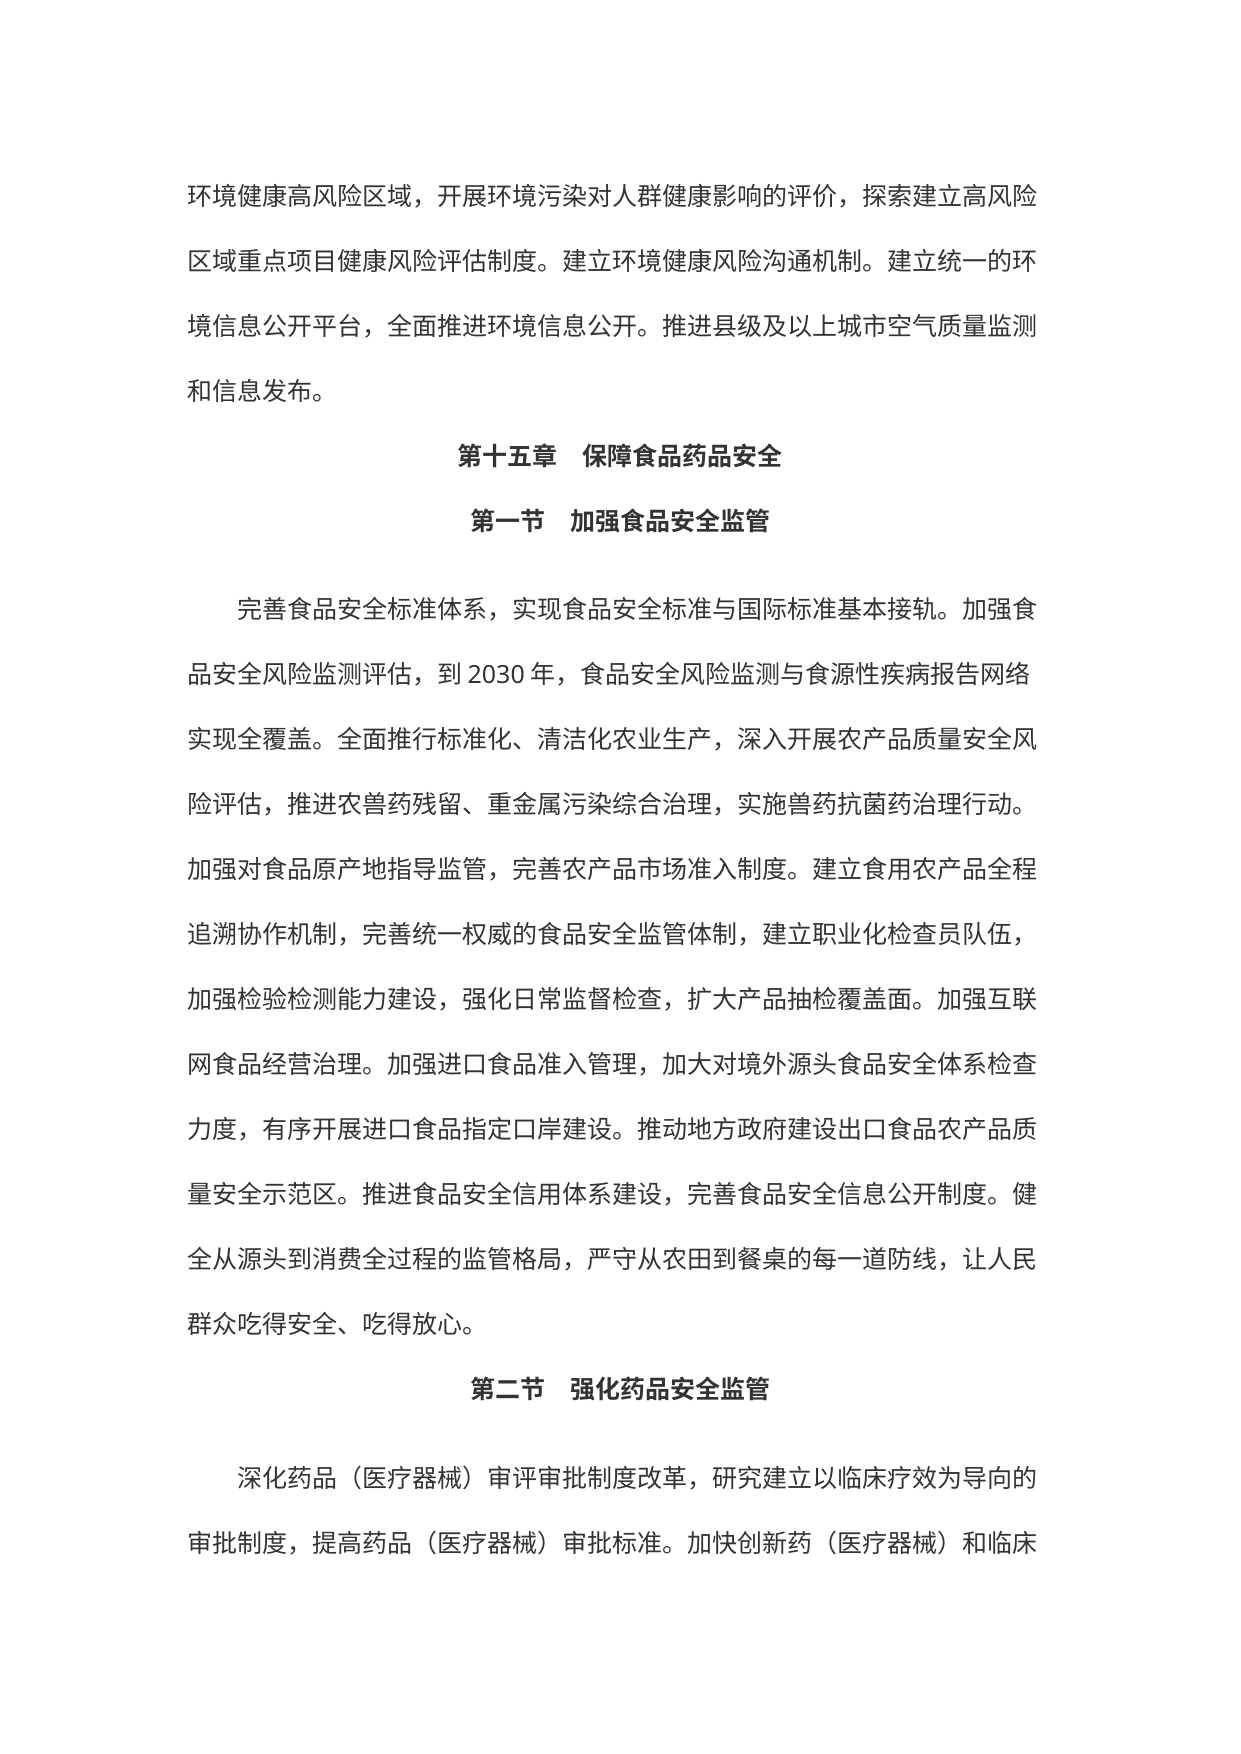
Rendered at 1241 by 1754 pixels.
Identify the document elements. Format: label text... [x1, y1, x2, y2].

text 第一节 加强食品安全监管 [187, 487, 1053, 552]
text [187, 1444, 1053, 1574]
text 第二节 强化药品安全监管 [187, 1355, 1053, 1420]
text 第十五章 保障食品药品安全 [187, 422, 1053, 487]
text 完善食品安全标准体系，实现食品安全标准与国际标准基本接轨。加强食品安全风险监测评估，到2030年，食品安全风险监测与食源性疾病报告网络实现全覆盖。全面推行标准化、清洁化农业生产，深入开展农产品质量安全风险评估，推进农兽药残留、重金属污染综合治理，实施兽药抗菌药治理行动。加强对食品原产地指导监管，完善农产品市场准入制度。建立食用农产品全程追溯协作机制，完善统一权威的食品安全监管体制，建立职业化检查员队伍，加强检验检测能力建设，强化日常监督检查，扩大产品抽检覆盖面。加强互联网食品经营治理。加强进口食品准入管理，加大对境外源头食品安全体系检查力度，有序开展进口食品指定口岸建设。推动地方政府建设出口食品农产品质量安全示范区。推进食品安全信用体系建设，完善食品安全信息公开制度。健全从源头到消费全过程的监管格局，严守从农田到餐桌的每一道防线，让人民群众吃得安全、吃得放心。 [187, 575, 1053, 1355]
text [187, 162, 1053, 422]
